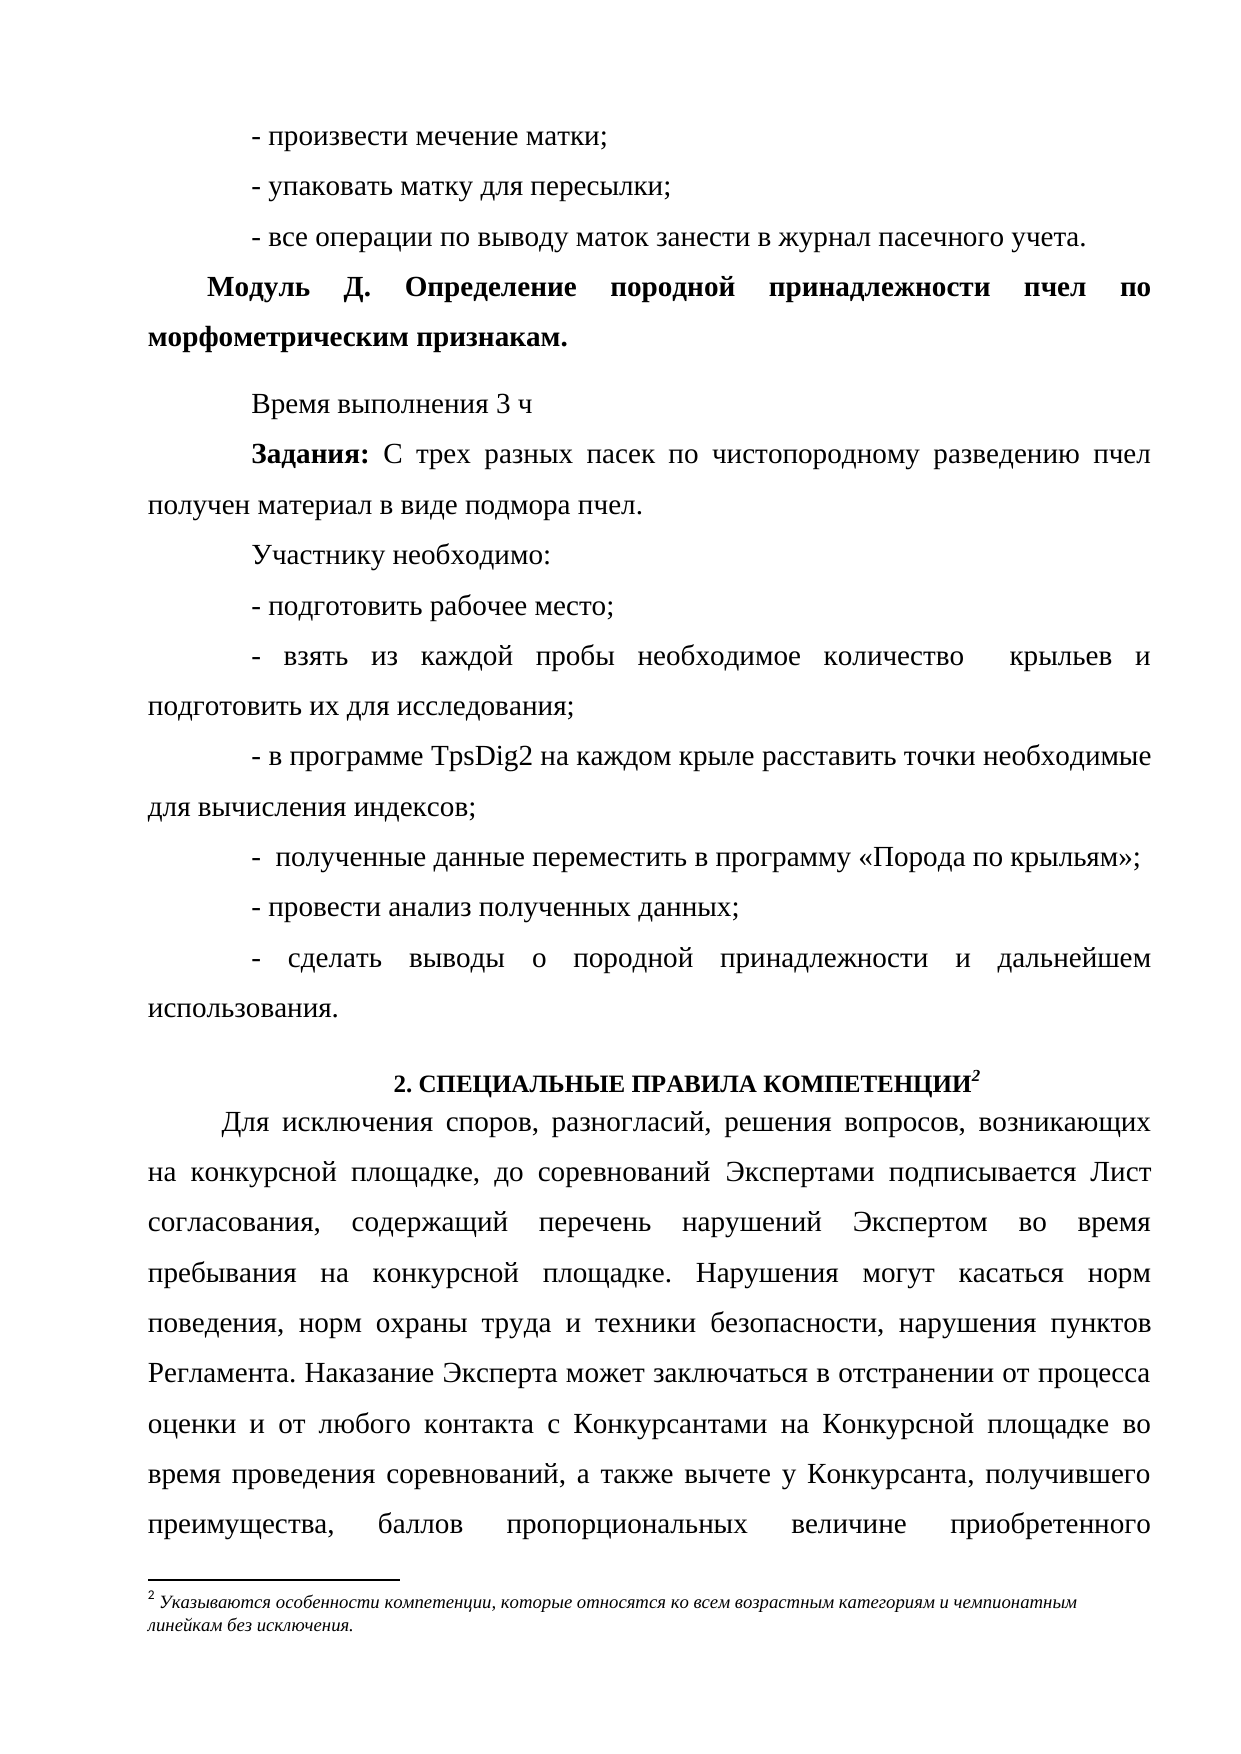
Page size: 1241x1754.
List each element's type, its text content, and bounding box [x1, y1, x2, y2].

text - подготовить рабочее место; [148, 588, 1152, 621]
list - упаковать матку для пересылки; [148, 168, 1152, 202]
text - сделать выводы о породной принадлежности и дальнейшем использования. [148, 940, 1152, 1024]
subtitle 2. СПЕЦИАЛЬНЫЕ ПРАВИЛА КОМПЕТЕНЦИИ [148, 1065, 1152, 1099]
list Участнику необходимо: [148, 537, 1152, 571]
text - взять из каждой пробы необходимое количество крыльев и подготовить их для исследования; [148, 638, 1152, 722]
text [148, 1104, 1152, 1540]
text Задания: С трех разных пасек по чистопородному разведению пчел получен материал в виде подмора пчел. [148, 437, 1152, 521]
list - все операции по выводу маток занести в журнал пасечного учета. [148, 219, 1152, 252]
text Модуль Д. Определение породной принадлежности пчел по морфометрическим признакам. [148, 269, 1152, 353]
text - в программе TpsDig2 на каждом крыле расставить точки необходимые для вычисления индексов; [148, 738, 1152, 822]
text Время выполнения 3 ч [148, 386, 1152, 420]
text - полученные данные переместить в программу «Порода по крыльям»; [148, 839, 1152, 873]
text - провести анализ полученных данных; [148, 889, 1152, 923]
list - произвести мечение матки; [148, 118, 1152, 152]
